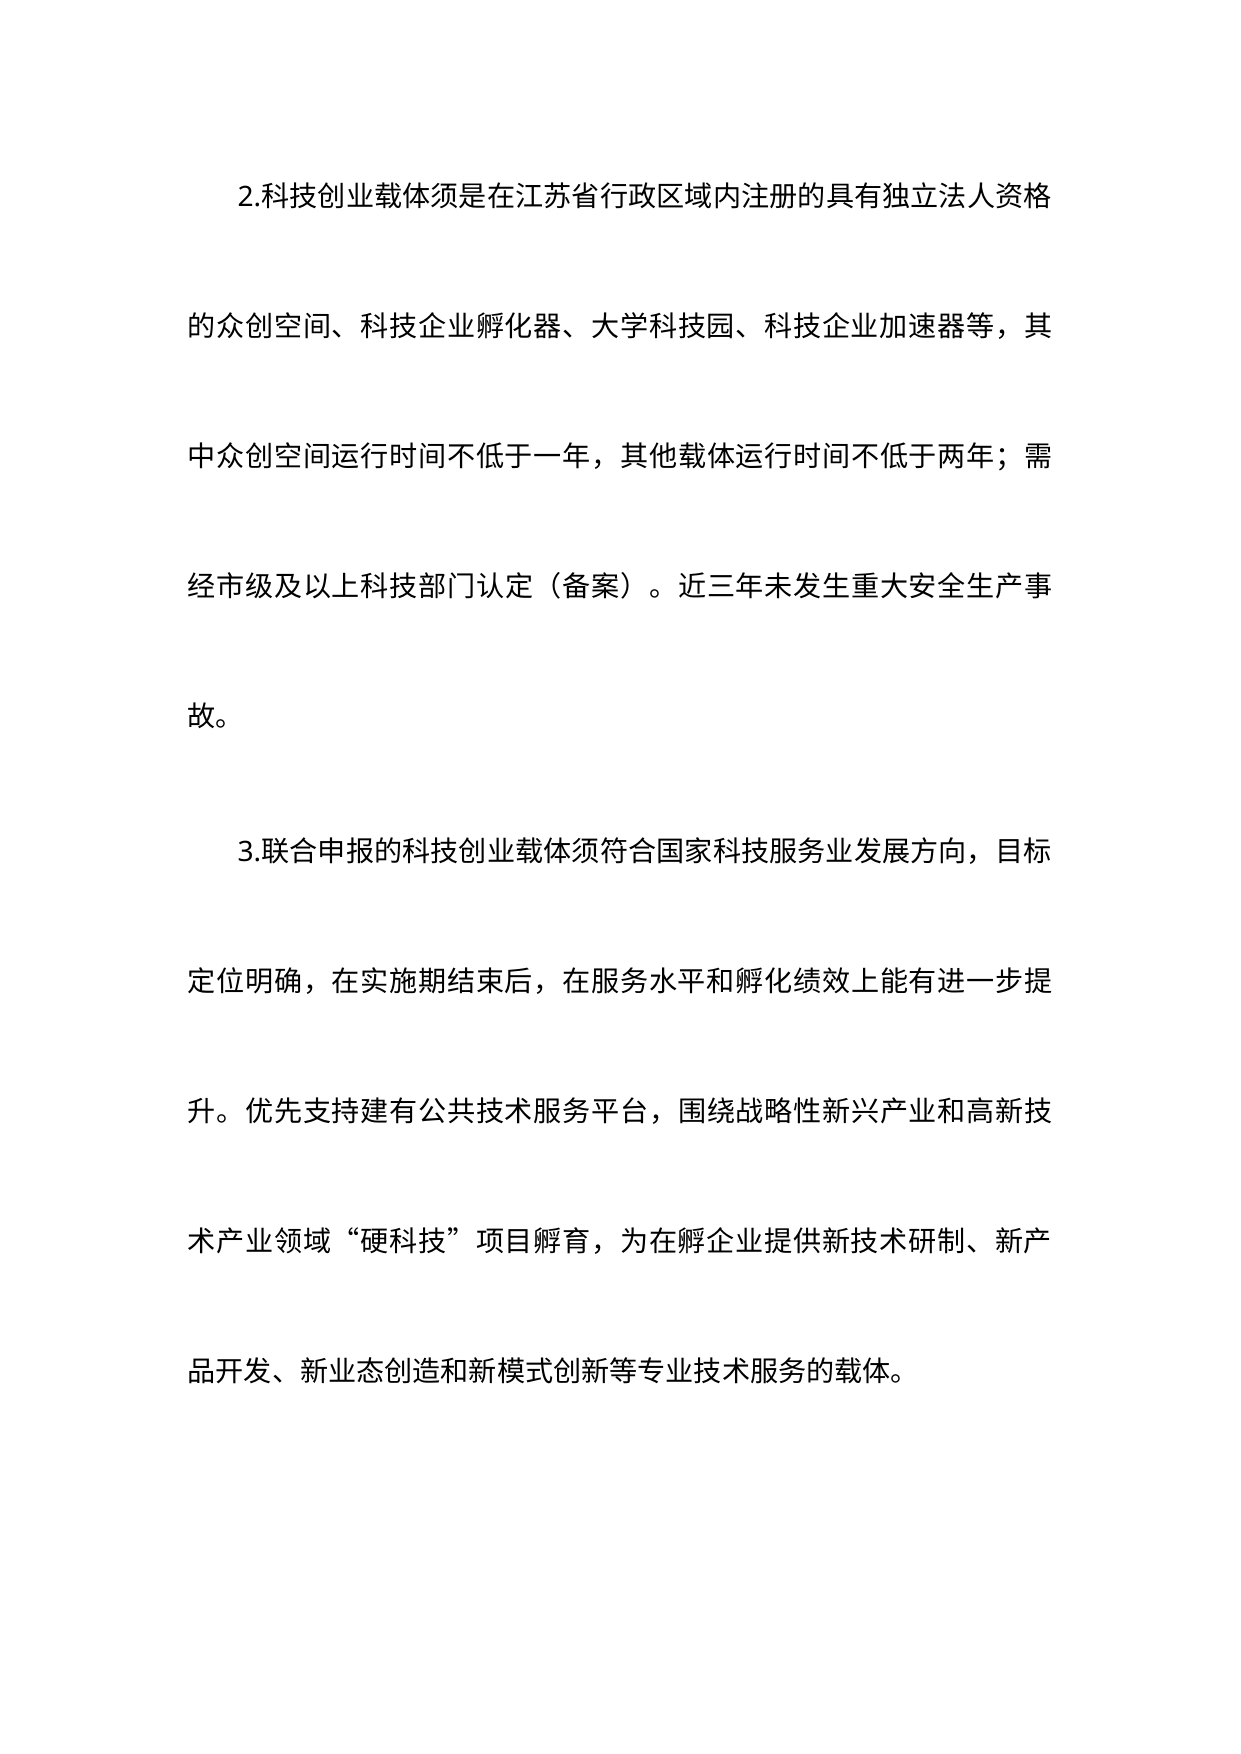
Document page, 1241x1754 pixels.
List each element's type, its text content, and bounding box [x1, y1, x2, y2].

text 2.科技创业载体须是在江苏省行政区域内注册的具有独立法人资格的众创空间、科技企业孵化器、大学科技园、科技企业加速器等，其中众创空间运行时间不低于一年，其他载体运行时间不低于两年；需经市级及以上科技部门认定（备案）。近三年未发生重大安全生产事故。 [187, 162, 1053, 747]
text 3.联合申报的科技创业载体须符合国家科技服务业发展方向，目标定位明确，在实施期结束后，在服务水平和孵化绩效上能有进一步提升。优先支持建有公共技术服务平台，围绕战略性新兴产业和高新技术产业领域“硬科技”项目孵育，为在孵企业提供新技术研制、新产品开发、新业态创造和新模式创新等专业技术服务的载体。 [187, 817, 1053, 1402]
